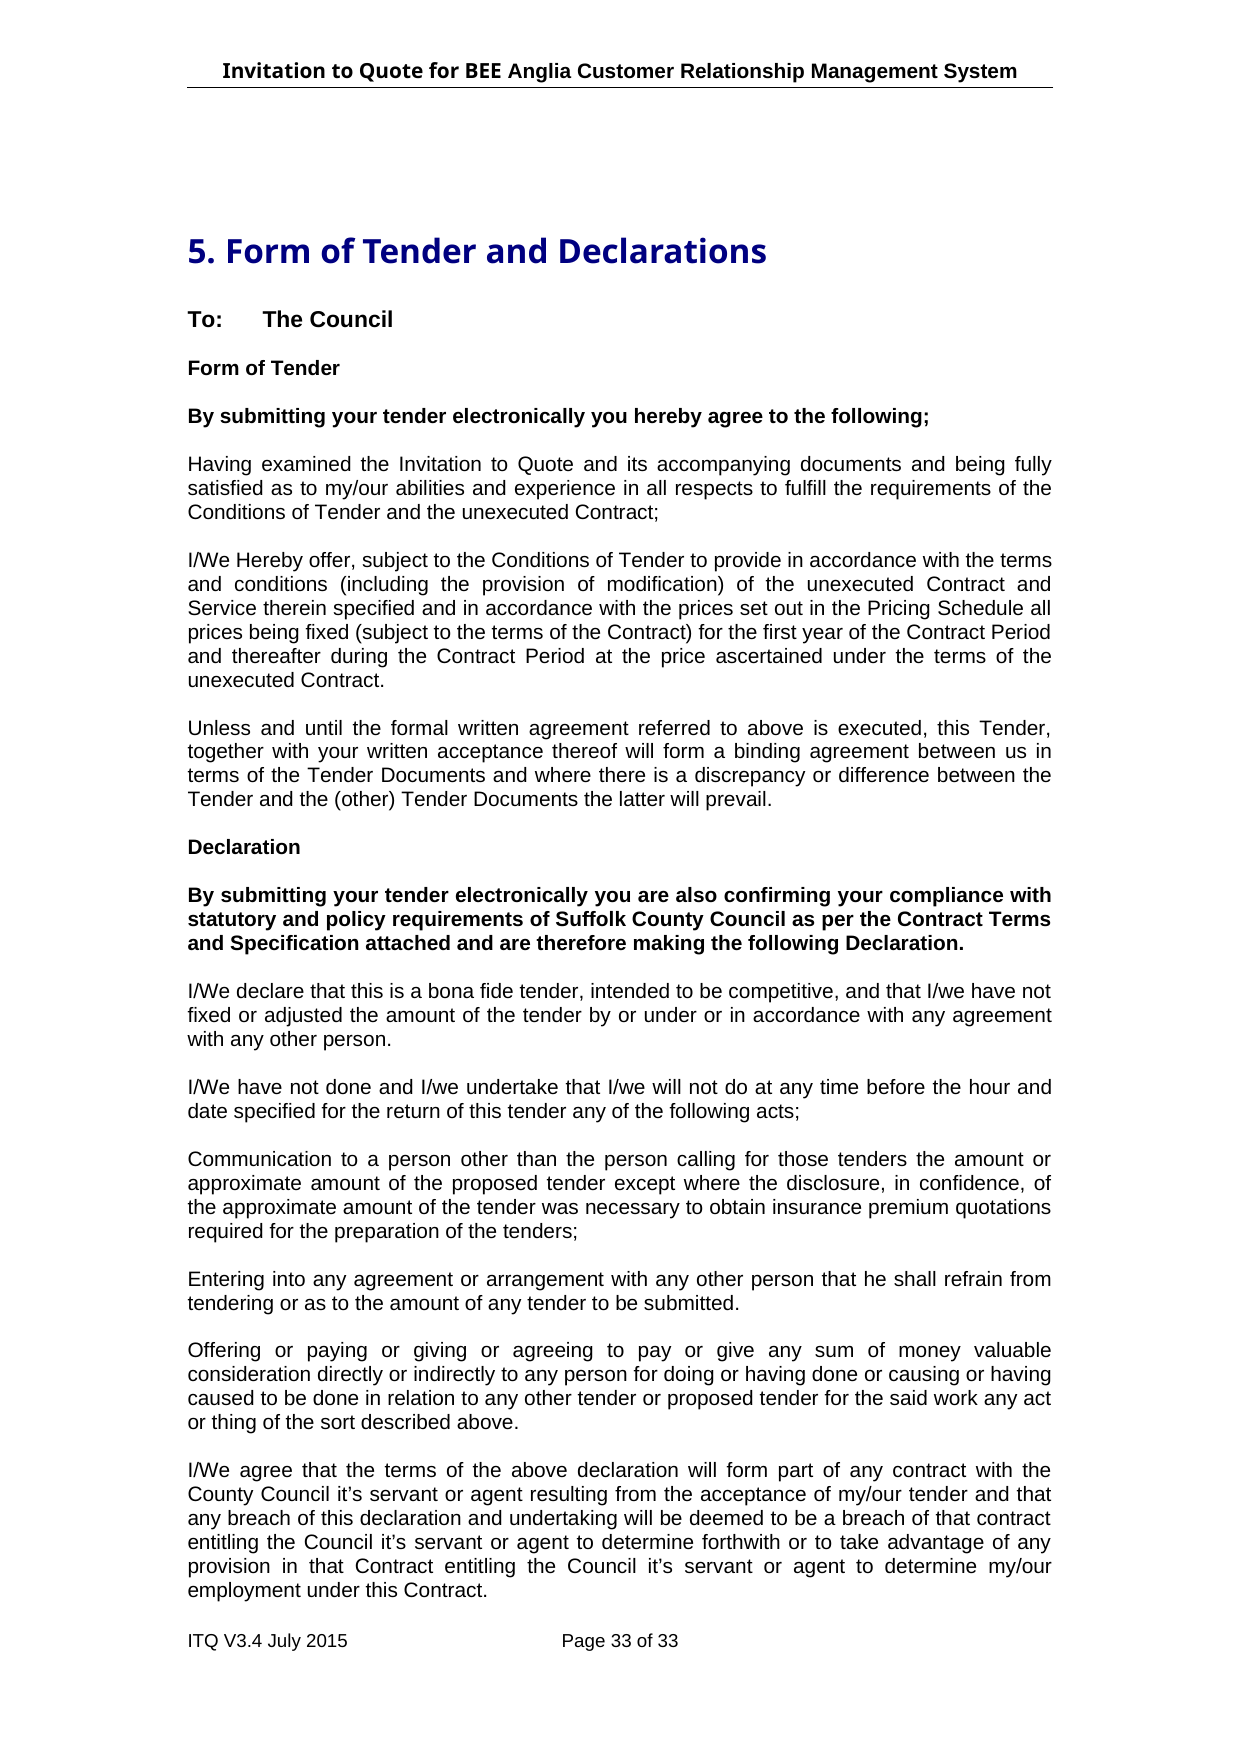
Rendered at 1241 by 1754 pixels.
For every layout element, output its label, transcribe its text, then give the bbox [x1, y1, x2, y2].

text I/We Hereby offer, subject to the Conditions of Tender to provide in accordance with the terms and conditions (including the provision of modification) of the unexecuted Contract and Service therein specified and in accordance with the prices set out in the Pricing Schedule all prices being fixed (subject to the terms of the Contract) for the first year of the Contract Period and thereafter during the Contract Period at the price ascertained under the terms of the unexecuted Contract. [187, 548, 1053, 691]
subtitle Form of Tender and Declarations [187, 228, 1053, 273]
text Communication to a person other than the person calling for those tenders the amount or approximate amount of the proposed tender except where the disclosure, in confidence, of the approximate amount of the tender was necessary to obtain insurance premium quotations required for the preparation of the tenders; [187, 1147, 1053, 1242]
text I/We declare that this is a bona fide tender, intended to be competitive, and that I/we have not fixed or adjusted the amount of the tender by or under or in accordance with any agreement with any other person. [187, 979, 1053, 1051]
text By submitting your tender electronically you are also confirming your compliance with statutory and policy requirements of Suffolk County Council as per the Contract Terms and Specification attached and are therefore making the following Declaration. [187, 883, 1053, 955]
text Declaration [187, 835, 1053, 859]
text By submitting your tender electronically you hereby agree to the following; [187, 404, 1053, 428]
text Unless and until the formal written agreement referred to above is executed, this Tender, together with your written acceptance thereof will form a binding agreement between us in terms of the Tender Documents and where there is a discrepancy or difference between the Tender and the (other) Tender Documents the latter will prevail. [187, 715, 1053, 811]
text To: The Council [187, 306, 1053, 332]
text Having examined the Invitation to Quote and its accompanying documents and being fully satisfied as to my/our abilities and experience in all respects to fulfill the requirements of the Conditions of Tender and the unexecuted Contract; [187, 452, 1053, 524]
text I/We agree that the terms of the above declaration will form part of any contract with the County Council it’s servant or agent resulting from the acceptance of my/our tender and that any breach of this declaration and undertaking will be deemed to be a breach of that contract entitling the Council it’s servant or agent to determine forthwith or to take advantage of any provision in that Contract entitling the Council it’s servant or agent to determine my/our employment under this Contract. [187, 1458, 1053, 1602]
text I/We have not done and I/we undertake that I/we will not do at any time before the hour and date specified for the return of this tender any of the following acts; [187, 1075, 1053, 1123]
text Entering into any agreement or arrangement with any other person that he shall refrain from tendering or as to the amount of any tender to be submitted. [187, 1266, 1053, 1314]
text Form of Tender [187, 356, 1053, 380]
text Offering or paying or giving or agreeing to pay or give any sum of money valuable consideration directly or indirectly to any person for doing or having done or causing or having caused to be done in relation to any other tender or proposed tender for the said work any act or thing of the sort described above. [187, 1338, 1053, 1434]
